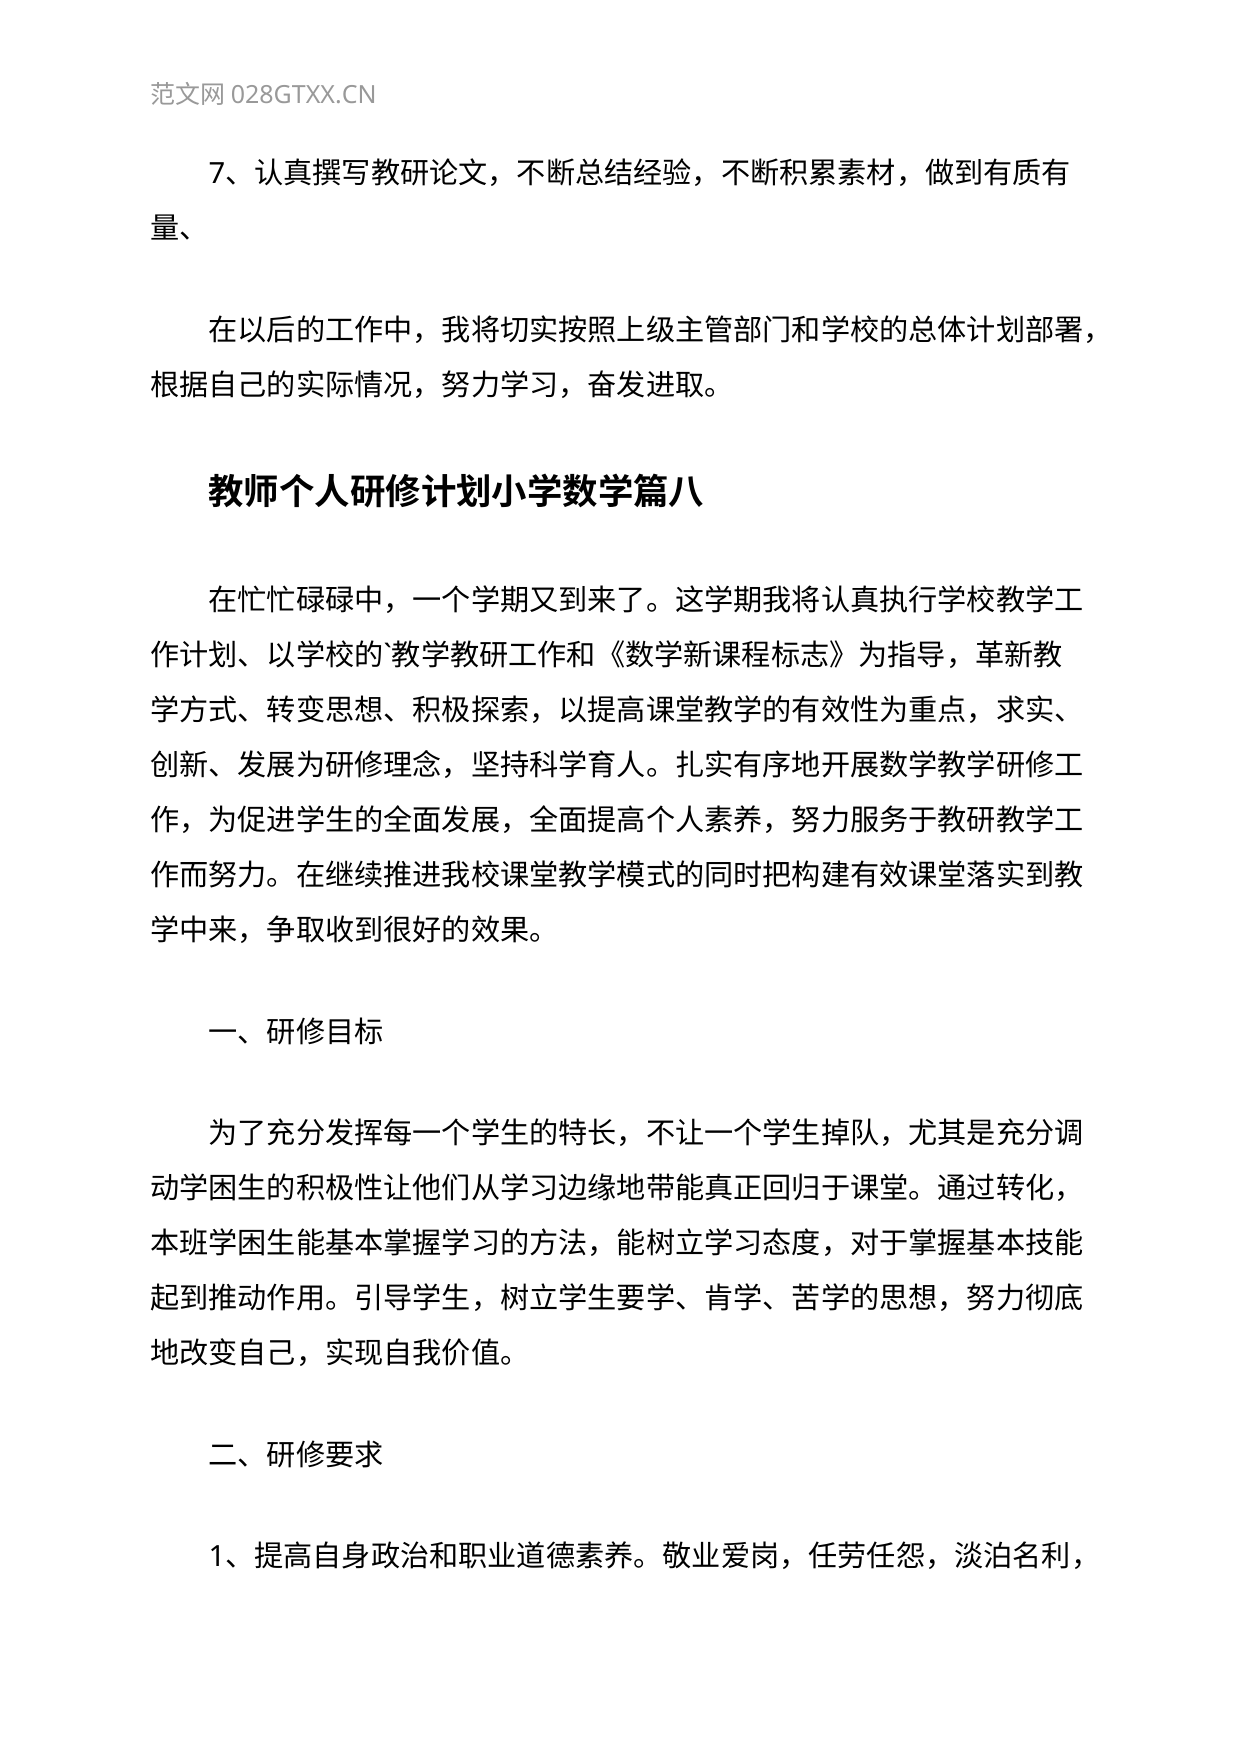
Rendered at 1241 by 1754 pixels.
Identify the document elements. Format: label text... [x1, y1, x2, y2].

text 在以后的工作中，我将切实按照上级主管部门和学校的总体计划部署，根据自己的实际情况，努力学习，奋发进取。 [150, 307, 1090, 404]
text 教师个人研修计划小学数学篇八 [150, 463, 1090, 515]
text 为了充分发挥每一个学生的特长，不让一个学生掉队，尤其是充分调动学困生的积极性让他们从学习边缘地带能真正回归于课堂。通过转化，本班学困生能基本掌握学习的方法，能树立学习态度，对于掌握基本技能起到推动作用。引导学生，树立学生要学、肯学、苦学的思想，努力彻底地改变自己，实现自我价值。 [150, 1110, 1090, 1372]
text 7、认真撰写教研论文，不断总结经验，不断积累素材，做到有质有量、 [150, 150, 1090, 247]
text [150, 1533, 1090, 1575]
text 在忙忙碌碌中，一个学期又到来了。这学期我将认真执行学校教学工作计划、以学校的`教学教研工作和《数学新课程标志》为指导，革新教学方式、转变思想、积极探索，以提高课堂教学的有效性为重点，求实、创新、发展为研修理念，坚持科学育人。扎实有序地开展数学教学研修工作，为促进学生的全面发展，全面提高个人素养，努力服务于教研教学工作而努力。在继续推进我校课堂教学模式的同时把构建有效课堂落实到教学中来，争取收到很好的效果。 [150, 577, 1090, 949]
text 二、研修要求 [150, 1431, 1090, 1473]
text 一、研修目标 [150, 1008, 1090, 1050]
